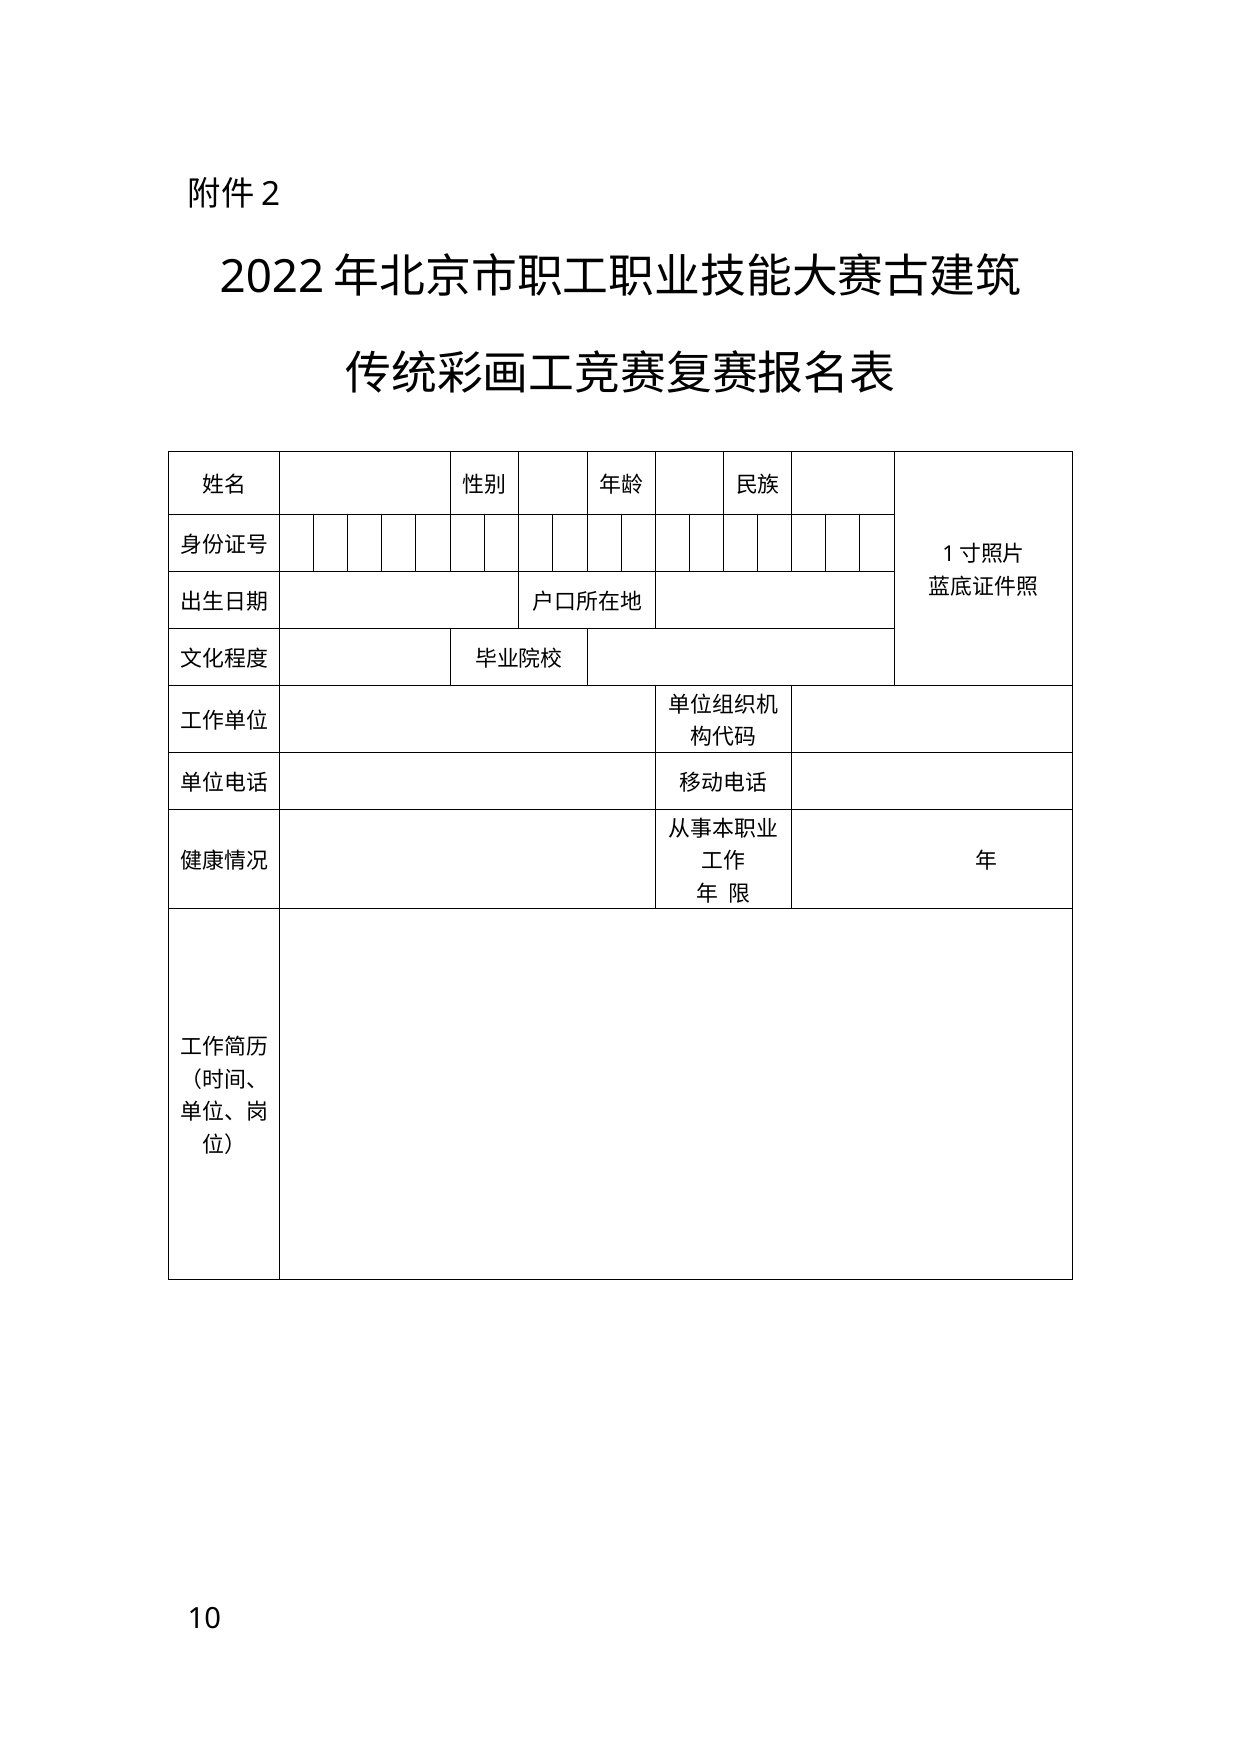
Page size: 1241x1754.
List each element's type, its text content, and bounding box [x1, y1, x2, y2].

table_cell [724, 515, 757, 571]
table_cell [553, 515, 587, 571]
table_header [656, 452, 723, 514]
table_cell [519, 515, 552, 571]
table_cell [348, 515, 381, 571]
table_cell [451, 515, 484, 571]
table_cell [280, 515, 313, 571]
table_cell [588, 515, 621, 571]
table_cell [792, 515, 825, 571]
text 附件2 [187, 159, 1053, 224]
table_cell 从事本职业工作 年 限 [656, 810, 791, 908]
table_cell [588, 629, 894, 685]
table_header 年龄 [588, 452, 655, 514]
table_cell [860, 515, 894, 571]
table_header 1寸照片 蓝底证件照 [895, 452, 1072, 685]
table_cell [416, 515, 450, 571]
table_header 性别 [451, 452, 518, 514]
table_header [280, 452, 450, 514]
table_cell [622, 515, 655, 571]
table_cell 文化程度 [169, 629, 279, 685]
table_cell [280, 909, 1072, 1279]
table_cell [280, 753, 655, 809]
table_cell [485, 515, 518, 571]
table_header 民族 [724, 452, 791, 514]
table_cell [758, 515, 791, 571]
table_cell 单位组织机构代码 [656, 686, 791, 752]
table_cell 工作单位 [169, 686, 279, 752]
table_cell 年 [792, 810, 1072, 908]
table_header [792, 452, 894, 514]
text 传统彩画工竞赛复赛报名表 [187, 321, 1053, 419]
table_cell [382, 515, 415, 571]
table_header [519, 452, 587, 514]
text 2022年北京市职工职业技能大赛古建筑 [187, 224, 1053, 321]
table_cell [792, 686, 1072, 752]
table_cell [280, 572, 518, 628]
table_cell 移动电话 [656, 753, 791, 809]
table_cell [314, 515, 347, 571]
table_cell [280, 810, 655, 908]
table_cell 工作简历 （时间、单位、岗位） [169, 909, 279, 1279]
table_cell [792, 753, 1072, 809]
table_cell 身份证号 [169, 515, 279, 571]
table_cell [280, 686, 655, 752]
table_cell 毕业院校 [451, 629, 587, 685]
table_cell 出生日期 [169, 572, 279, 628]
table_cell [656, 572, 894, 628]
table_cell 健康情况 [169, 810, 279, 908]
table_cell [280, 629, 450, 685]
table_cell [690, 515, 723, 571]
table_header 姓名 [169, 452, 279, 514]
table_cell 户口所在地 [519, 572, 655, 628]
table_cell [826, 515, 859, 571]
table_cell 单位电话 [169, 753, 279, 809]
table_cell [656, 515, 689, 571]
